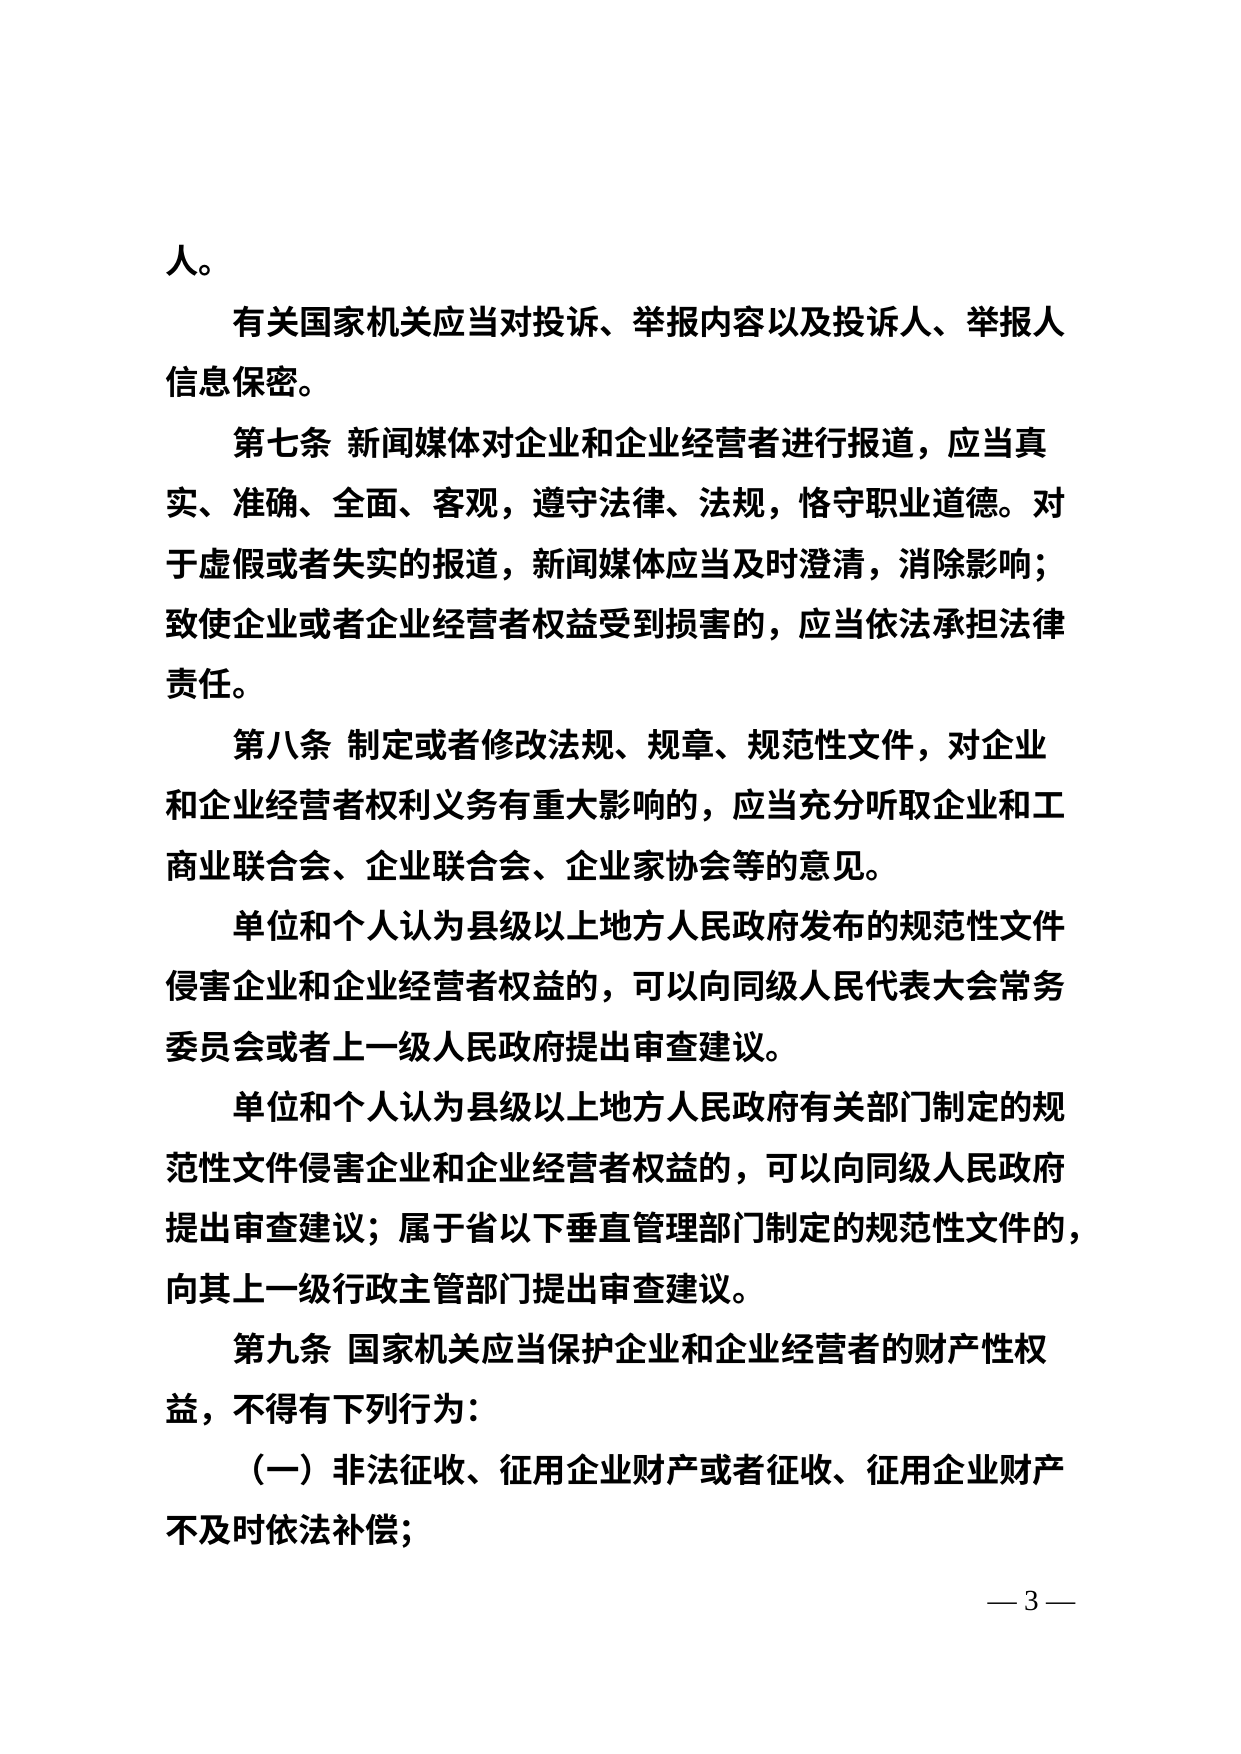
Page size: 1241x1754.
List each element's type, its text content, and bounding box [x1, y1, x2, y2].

text 单位和个人认为县级以上地方人民政府有关部门制定的规范性文件侵害企业和企业经营者权益的，可以向同级人民政府提出审查建议；属于省以下垂直管理部门制定的规范性文件的，向其上一级行政主管部门提出审查建议。 [165, 1071, 1075, 1313]
text 第七条 新闻媒体对企业和企业经营者进行报道，应当真实、准确、全面、客观，遵守法律、法规，恪守职业道德。对于虚假或者失实的报道，新闻媒体应当及时澄清，消除影响；致使企业或者企业经营者权益受到损害的，应当依法承担法律责任。 [165, 407, 1075, 709]
text 有关国家机关应当对投诉、举报内容以及投诉人、举报人信息保密。 [165, 286, 1075, 407]
text 第八条 制定或者修改法规、规章、规范性文件，对企业和企业经营者权利义务有重大影响的，应当充分听取企业和工商业联合会、企业联合会、企业家协会等的意见。 [165, 709, 1075, 890]
text 第九条 国家机关应当保护企业和企业经营者的财产性权益，不得有下列行为： [165, 1313, 1075, 1434]
text （一）非法征收、征用企业财产或者征收、征用企业财产不及时依法补偿； [165, 1434, 1075, 1555]
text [165, 226, 1075, 286]
text 单位和个人认为县级以上地方人民政府发布的规范性文件侵害企业和企业经营者权益的，可以向同级人民代表大会常务委员会或者上一级人民政府提出审查建议。 [165, 890, 1075, 1071]
